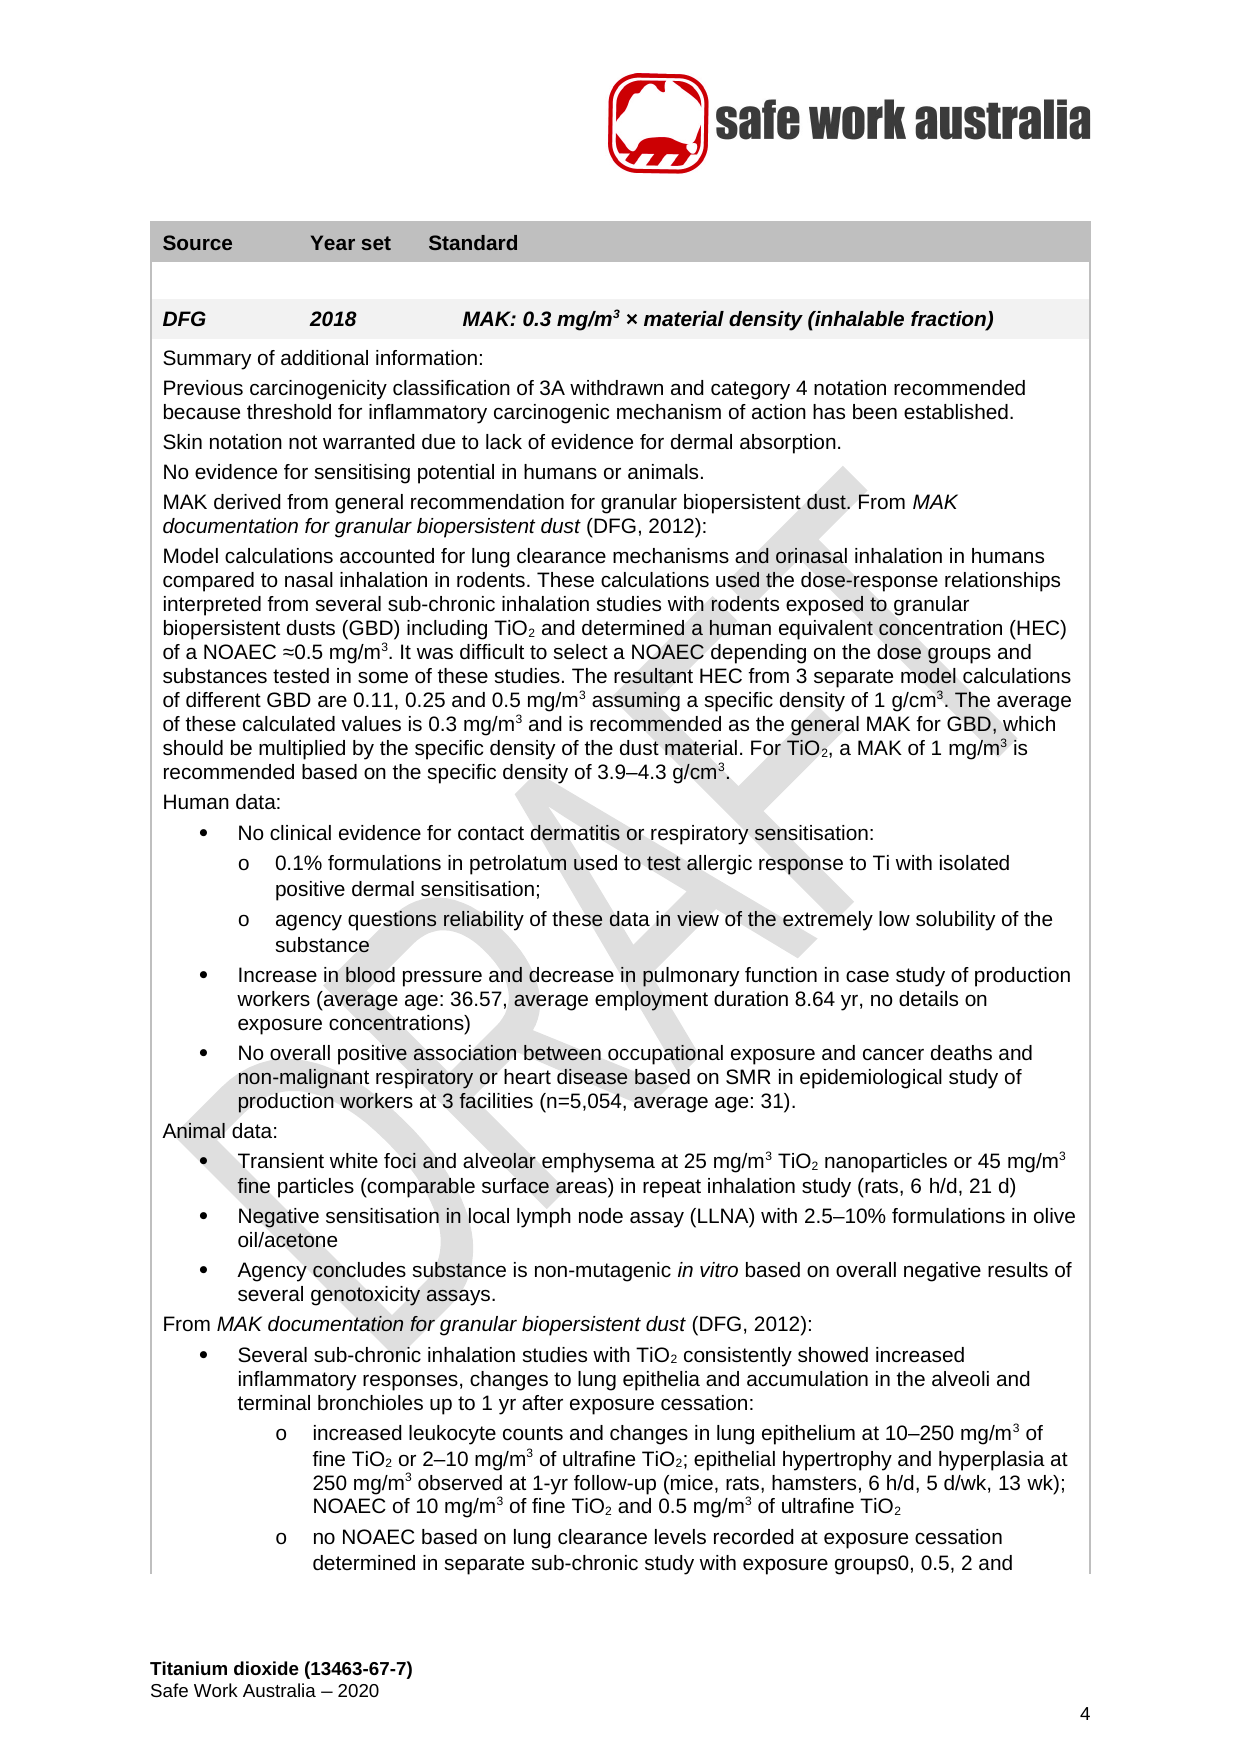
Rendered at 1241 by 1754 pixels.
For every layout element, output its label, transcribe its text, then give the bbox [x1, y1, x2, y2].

picture [605, 73, 1091, 174]
table_cell DFG [152, 299, 1089, 339]
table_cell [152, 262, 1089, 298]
table_header Source Year set Standard [152, 223, 1089, 262]
